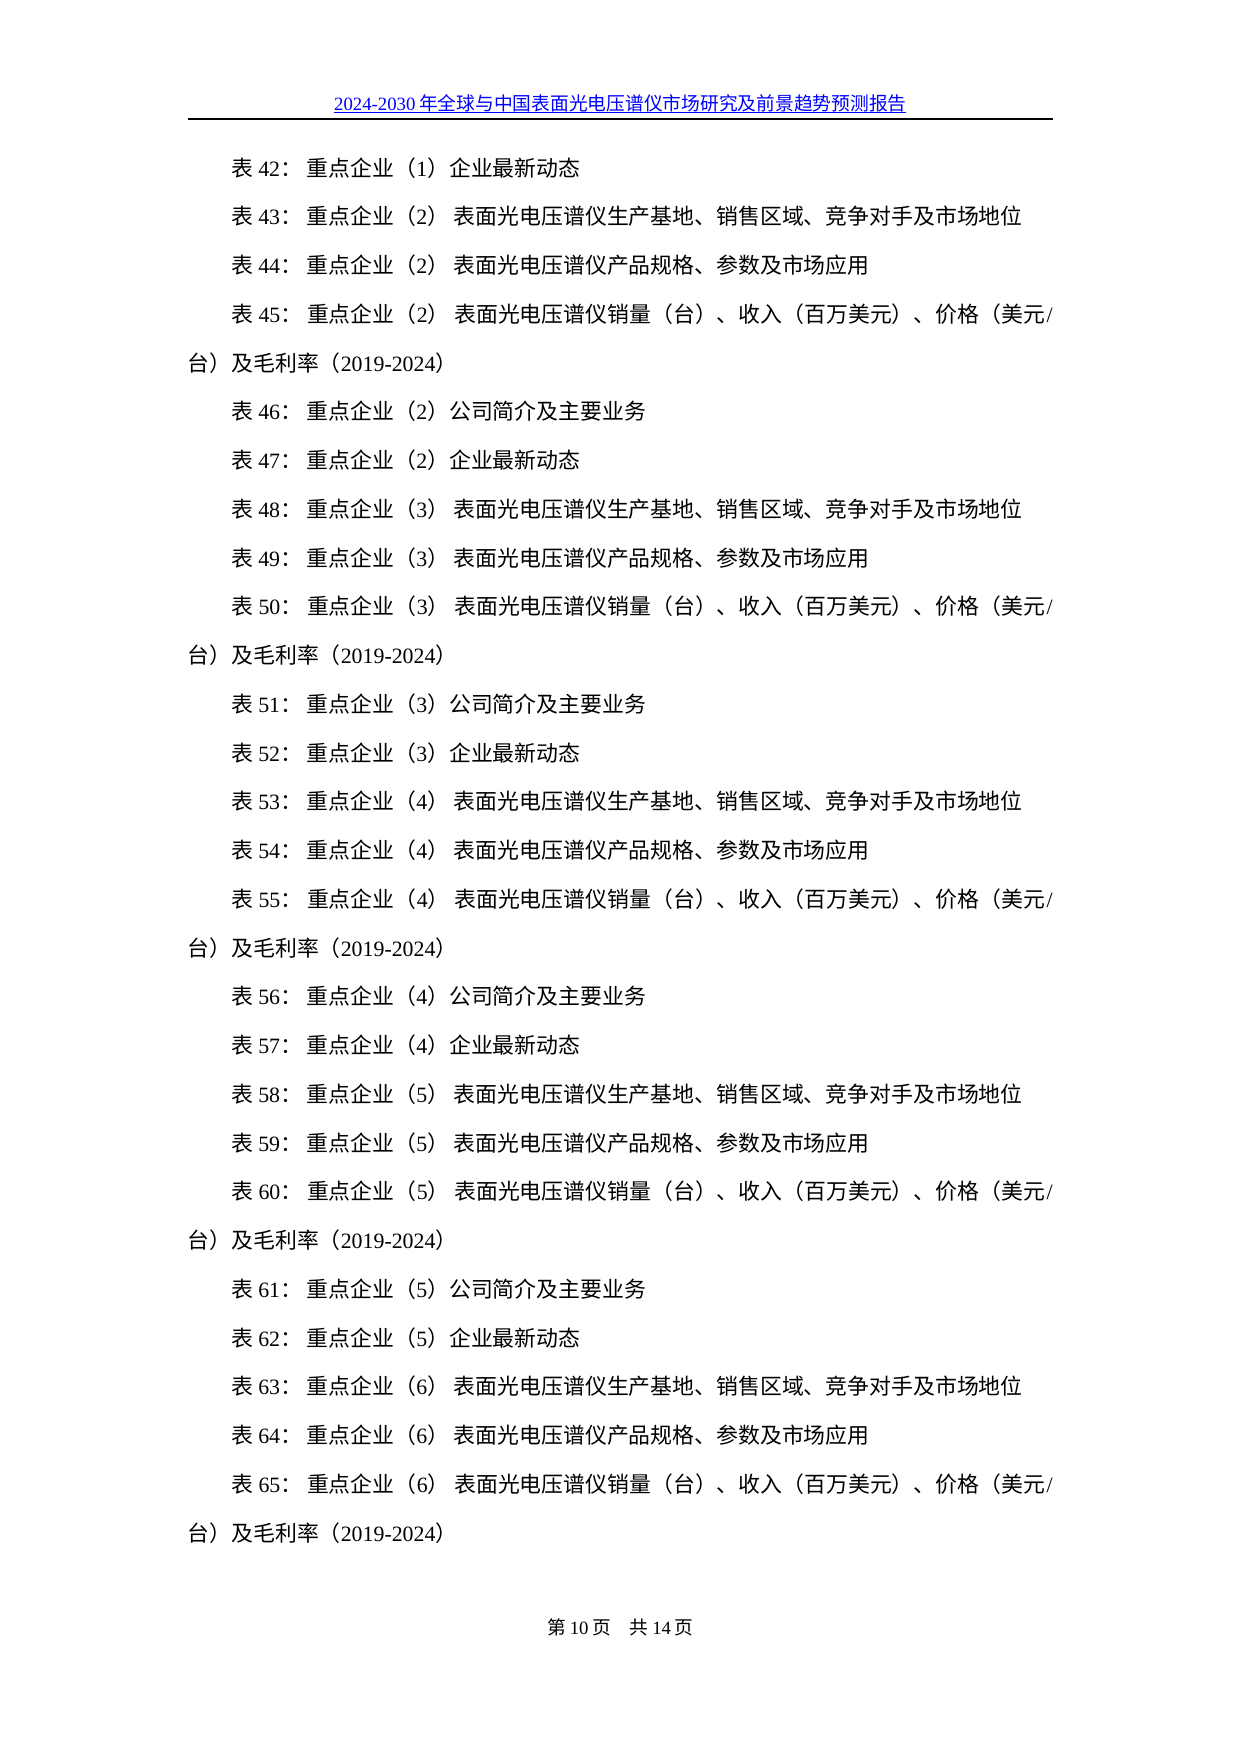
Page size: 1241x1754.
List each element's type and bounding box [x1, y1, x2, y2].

text [187, 150, 1053, 1548]
